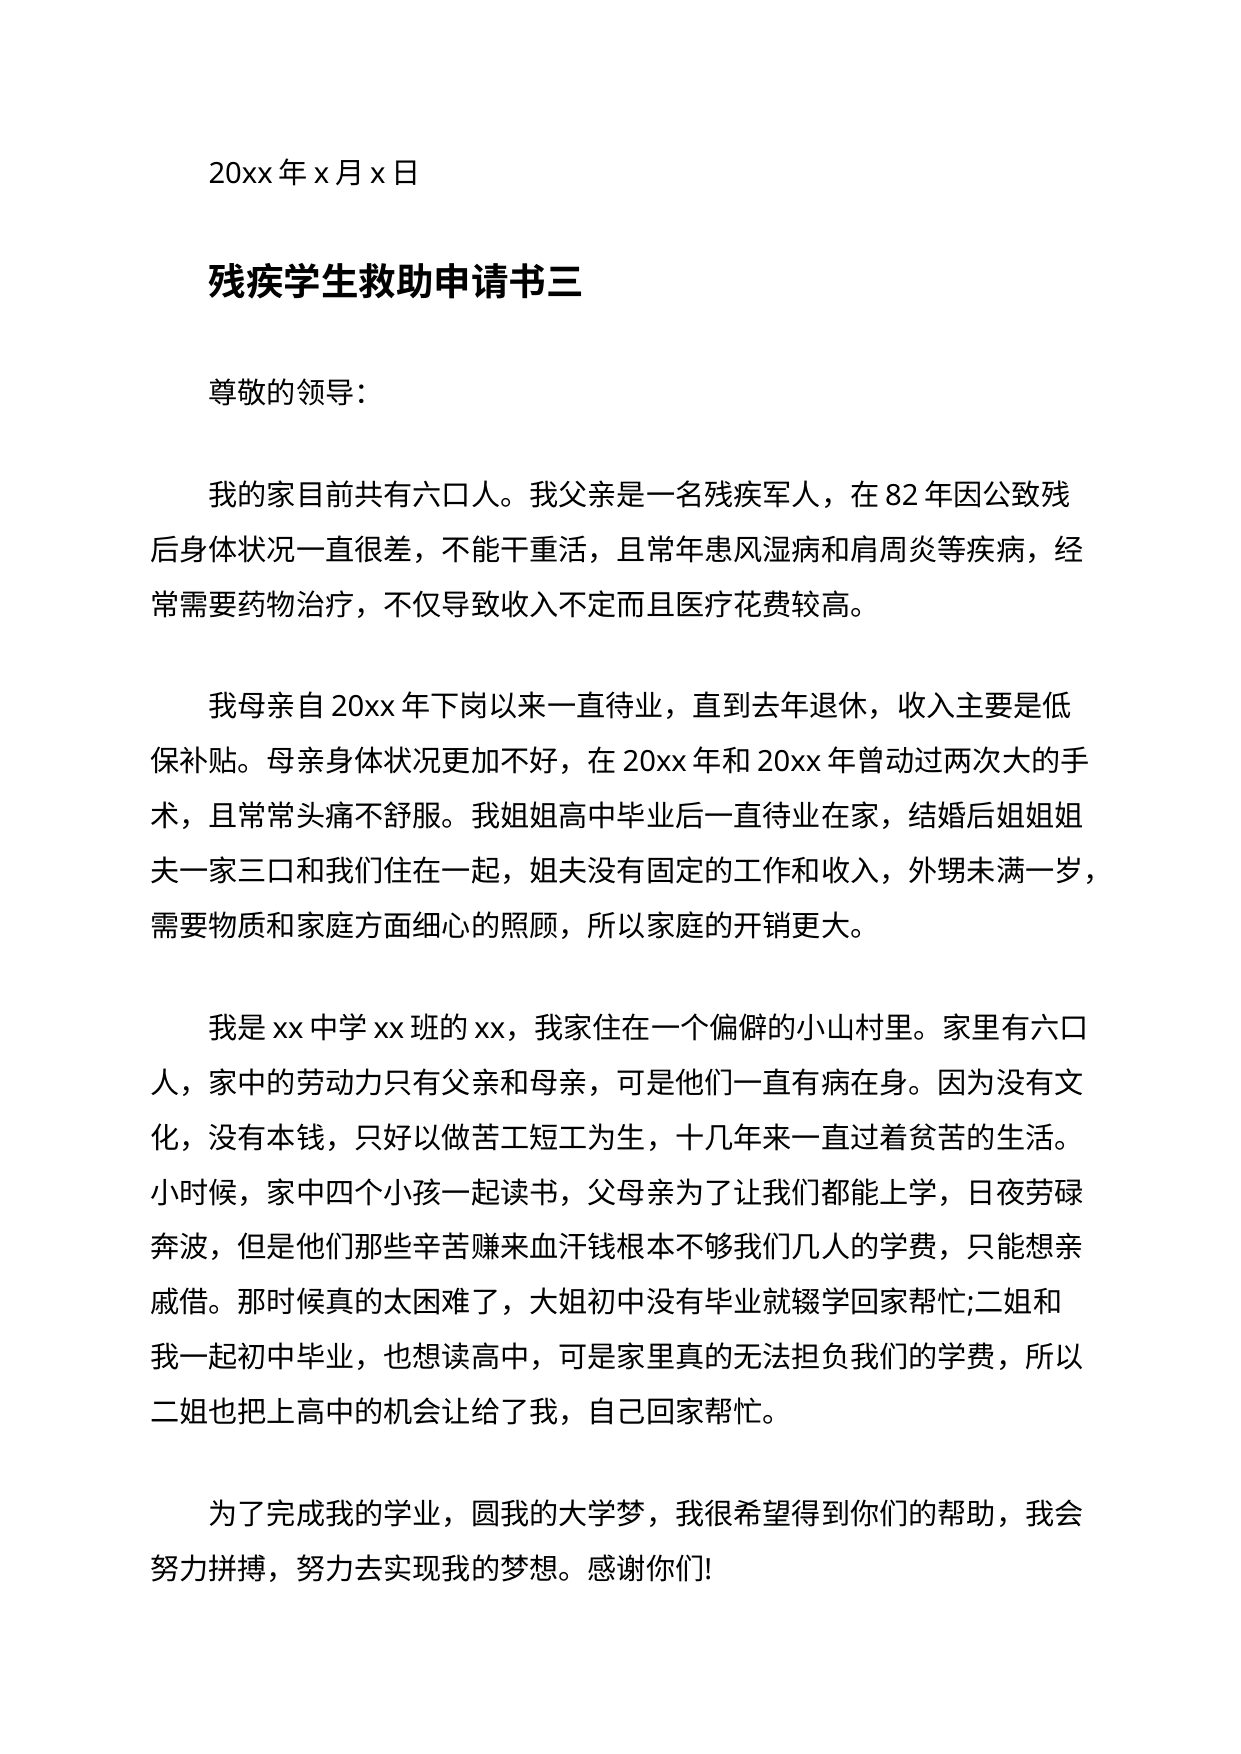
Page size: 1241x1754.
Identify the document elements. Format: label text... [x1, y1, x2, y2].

text 20xx年x月x日 [150, 150, 1090, 192]
text 尊敬的领导： [150, 369, 1090, 412]
text 我是xx中学xx班的xx，我家住在一个偏僻的小山村里。家里有六口人，家中的劳动力只有父亲和母亲，可是他们一直有病在身。因为没有文化，没有本钱，只好以做苦工短工为生，十几年来一直过着贫苦的生活。小时候，家中四个小孩一起读书，父母亲为了让我们都能上学，日夜劳碌奔波，但是他们那些辛苦赚来血汗钱根本不够我们几人的学费，只能想亲戚借。那时候真的太困难了，大姐初中没有毕业就辍学回家帮忙;二姐和我一起初中毕业，也想读高中，可是家里真的无法担负我们的学费，所以二姐也把上高中的机会让给了我，自己回家帮忙。 [150, 1004, 1090, 1431]
text 我母亲自20xx年下岗以来一直待业，直到去年退休，收入主要是低保补贴。母亲身体状况更加不好，在20xx年和20xx年曾动过两次大的手术，且常常头痛不舒服。我姐姐高中毕业后一直待业在家，结婚后姐姐姐夫一家三口和我们住在一起，姐夫没有固定的工作和收入，外甥未满一岁，需要物质和家庭方面细心的照顾，所以家庭的开销更大。 [150, 683, 1090, 945]
text 为了完成我的学业，圆我的大学梦，我很希望得到你们的帮助，我会努力拼搏，努力去实现我的梦想。感谢你们! [150, 1491, 1090, 1588]
text 残疾学生救助申请书三 [150, 252, 1090, 306]
text 我的家目前共有六口人。我父亲是一名残疾军人，在82年因公致残后身体状况一直很差，不能干重活，且常年患风湿病和肩周炎等疾病，经常需要药物治疗，不仅导致收入不定而且医疗花费较高。 [150, 471, 1090, 623]
